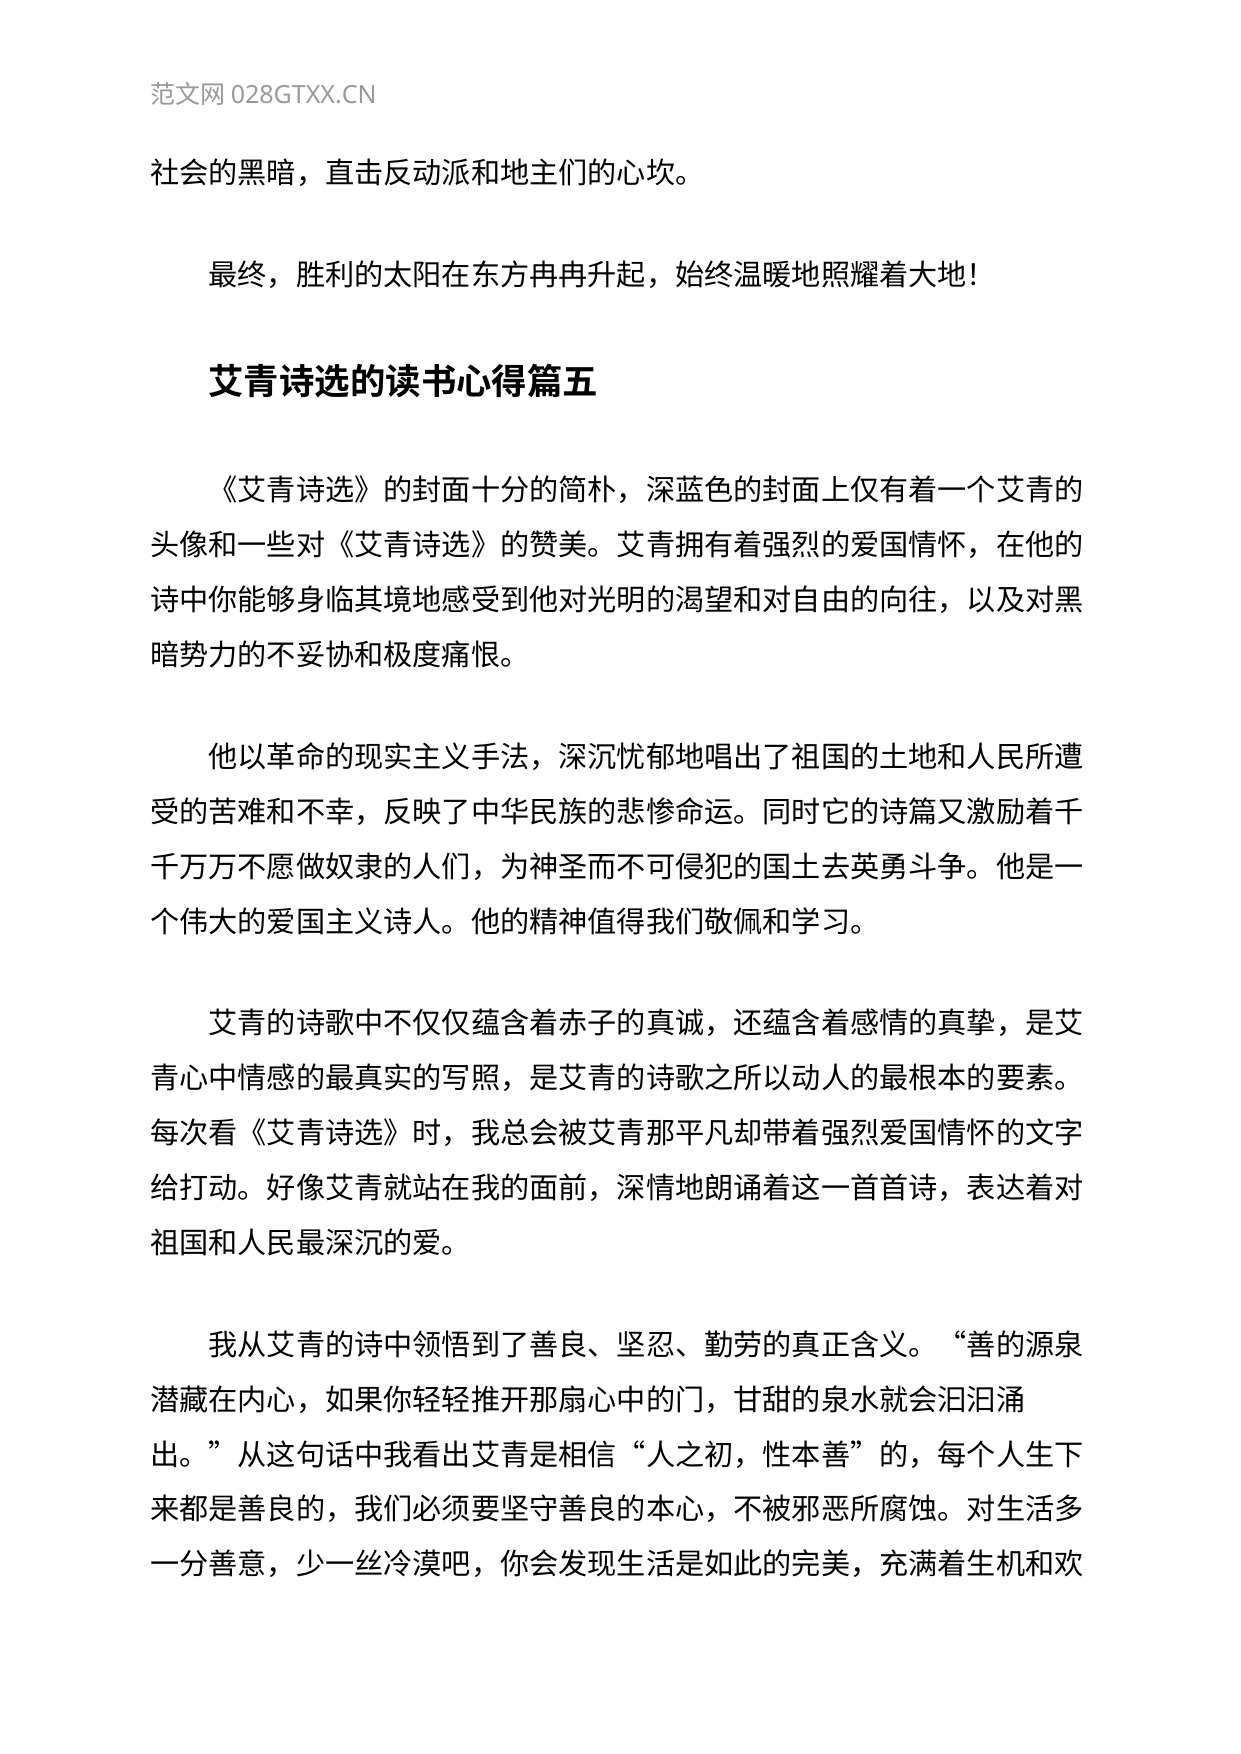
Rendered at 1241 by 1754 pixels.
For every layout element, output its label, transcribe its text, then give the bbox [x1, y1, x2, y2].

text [150, 1321, 1090, 1583]
text 他以革命的现实主义手法，深沉忧郁地唱出了祖国的土地和人民所遭受的苦难和不幸，反映了中华民族的悲惨命运。同时它的诗篇又激励着千千万万不愿做奴隶的人们，为神圣而不可侵犯的国土去英勇斗争。他是一个伟大的爱国主义诗人。他的精神值得我们敬佩和学习。 [150, 733, 1090, 940]
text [150, 150, 1090, 192]
text 最终，胜利的太阳在东方冉冉升起，始终温暖地照耀着大地！ [150, 252, 1090, 294]
text 《艾青诗选》的封面十分的简朴，深蓝色的封面上仅有着一个艾青的头像和一些对《艾青诗选》的赞美。艾青拥有着强烈的爱国情怀，在他的诗中你能够身临其境地感受到他对光明的渴望和对自由的向往，以及对黑暗势力的不妥协和极度痛恨。 [150, 467, 1090, 674]
text 艾青诗选的读书心得篇五 [150, 353, 1090, 405]
text 艾青的诗歌中不仅仅蕴含着赤子的真诚，还蕴含着感情的真挚，是艾青心中情感的最真实的写照，是艾青的诗歌之所以动人的最根本的要素。每次看《艾青诗选》时，我总会被艾青那平凡却带着强烈爱国情怀的文字给打动。好像艾青就站在我的面前，深情地朗诵着这一首首诗，表达着对祖国和人民最深沉的爱。 [150, 1000, 1090, 1262]
